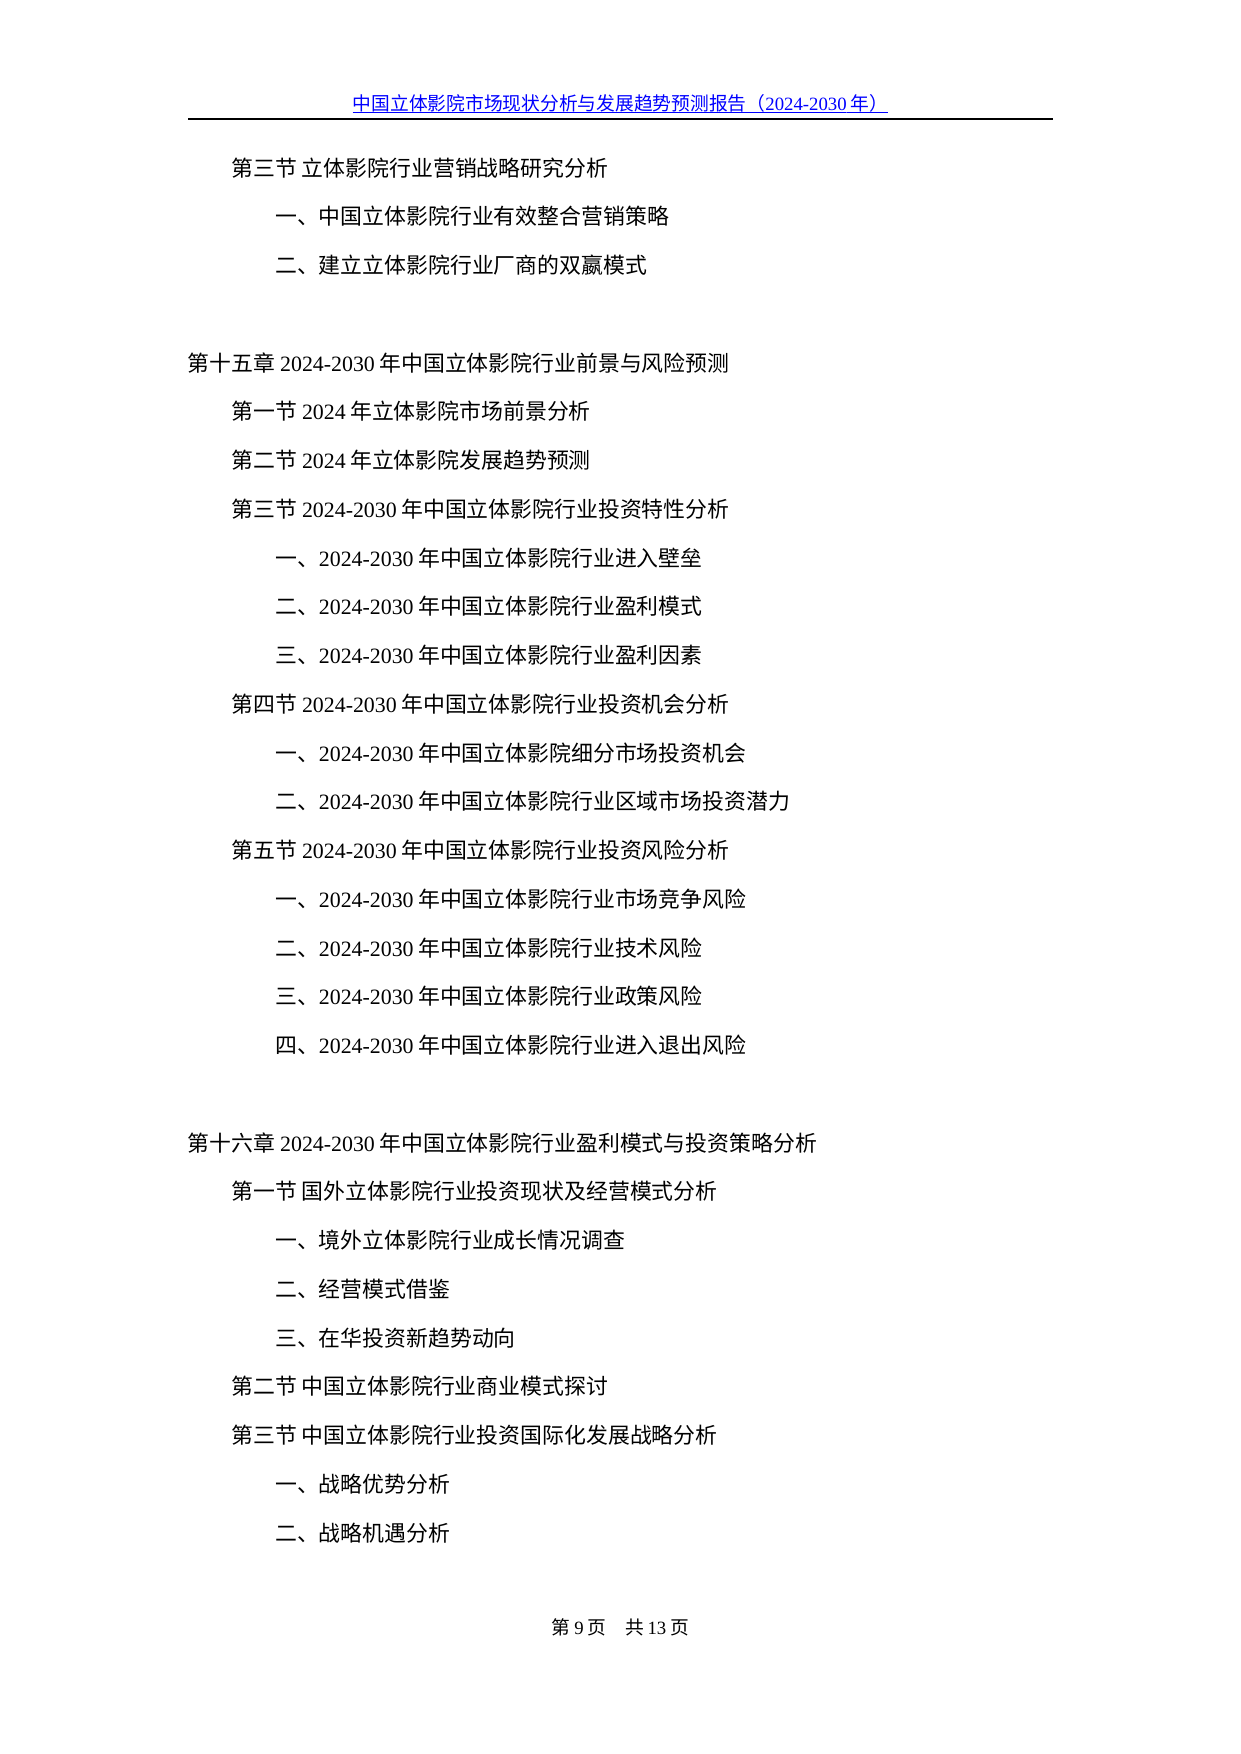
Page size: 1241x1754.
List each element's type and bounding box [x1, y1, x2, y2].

text [187, 150, 1053, 1548]
